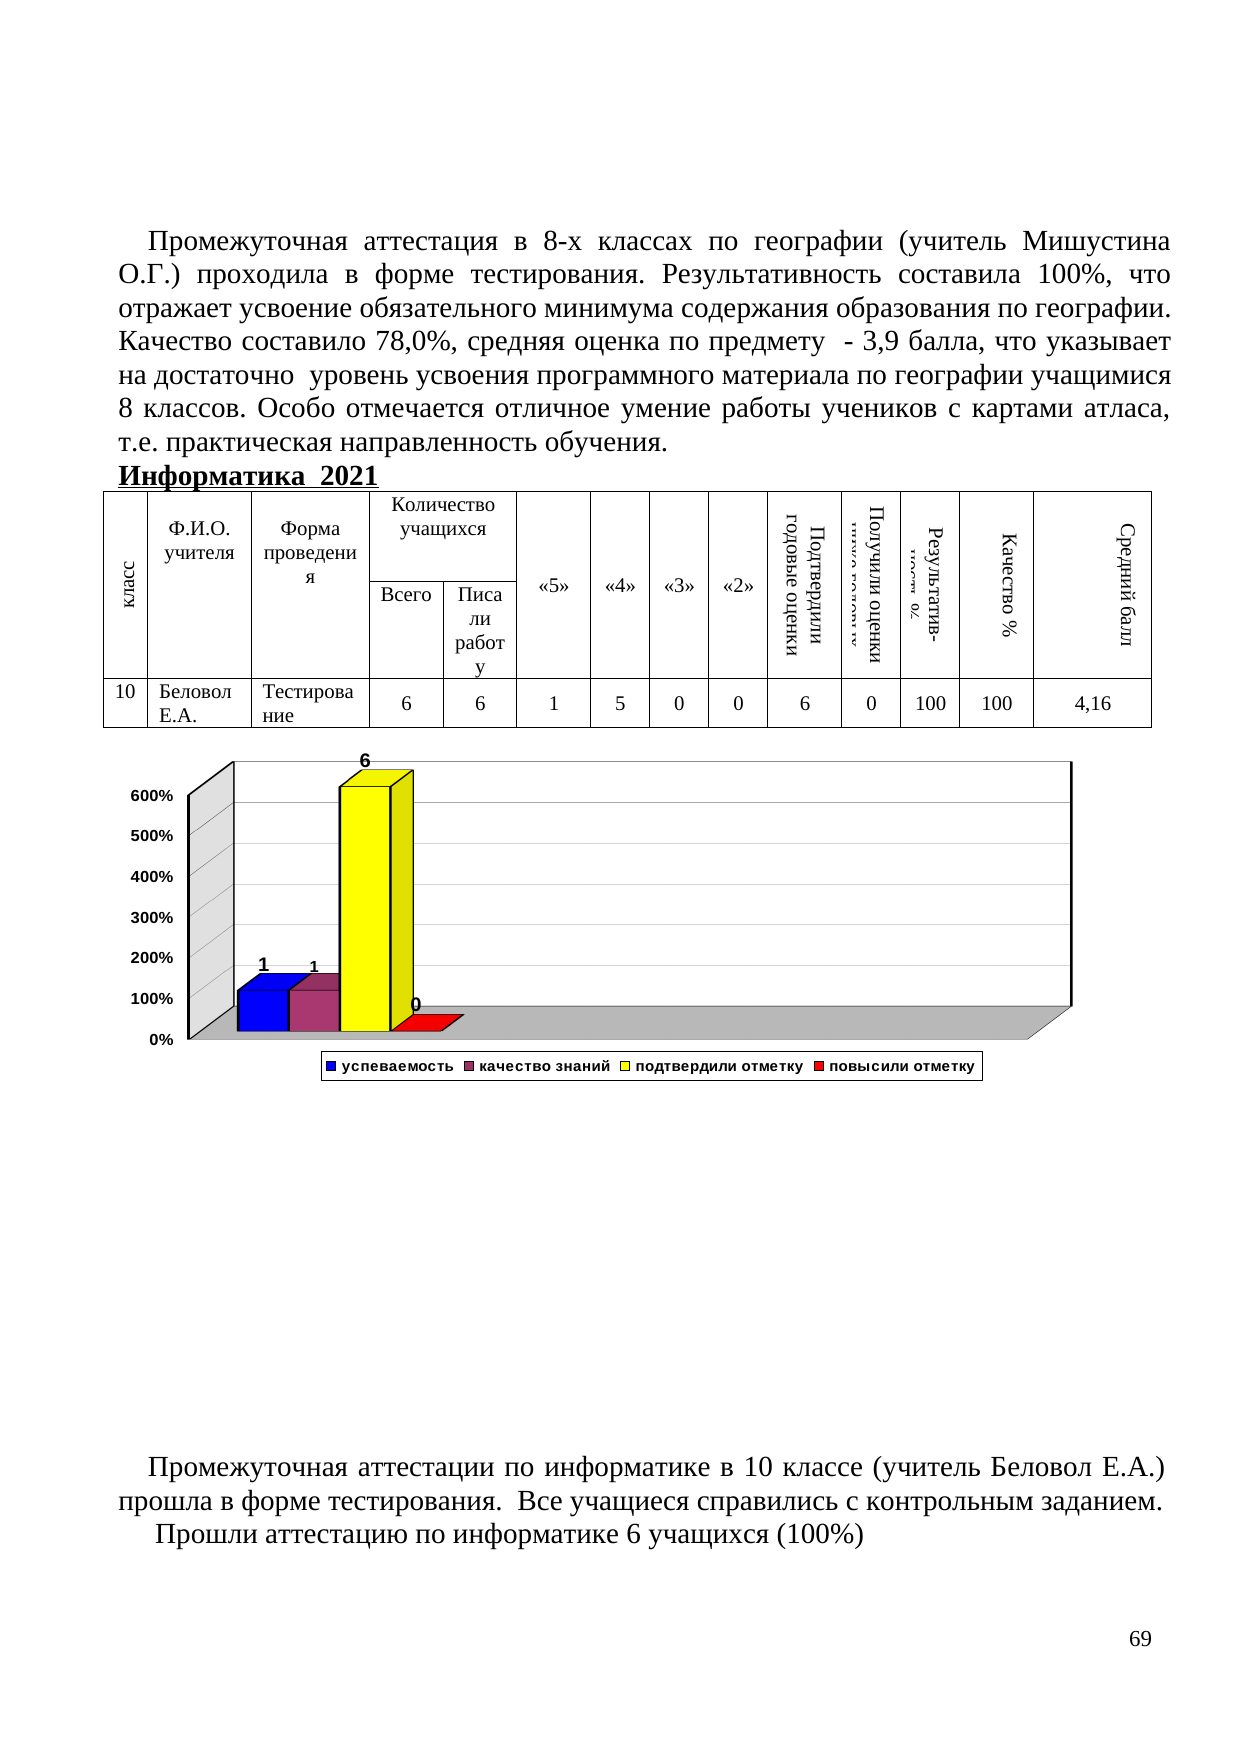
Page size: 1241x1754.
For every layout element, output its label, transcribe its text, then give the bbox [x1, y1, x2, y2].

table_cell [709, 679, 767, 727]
text Промежуточная аттестация в 8-х классах по географии (учитель Мишустина О.Г.) проходила в форме тестирования. Результативность составила 100%, что отражает усвоение обязательного минимума содержания образования по географии. Качество составило 78,0%, средняя оценка по предмету - 3,9 балла, что указывает на достаточно уровень усвоения программного материала по географии учащимися 8 классов. Особо отмечается отличное умение работы учеников с картами атласа, т.е. практическая направленность обучения. [118, 223, 1172, 458]
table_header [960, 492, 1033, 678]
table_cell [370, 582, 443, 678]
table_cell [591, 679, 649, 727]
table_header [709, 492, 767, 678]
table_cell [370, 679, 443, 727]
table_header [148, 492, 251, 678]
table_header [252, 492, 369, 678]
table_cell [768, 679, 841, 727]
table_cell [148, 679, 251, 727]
text Информатика 2021 [118, 458, 1172, 491]
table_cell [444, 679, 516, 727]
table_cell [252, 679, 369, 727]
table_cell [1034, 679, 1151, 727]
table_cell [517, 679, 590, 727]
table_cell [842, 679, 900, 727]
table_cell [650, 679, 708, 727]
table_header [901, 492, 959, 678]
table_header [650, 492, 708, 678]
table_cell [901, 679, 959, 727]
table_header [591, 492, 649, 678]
text Прошли аттестацию по информатике 6 учащихся (100%) [148, 1516, 1172, 1550]
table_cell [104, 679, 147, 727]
text Промежуточная аттестации по информатике в 10 классе (учитель Беловол Е.А.) прошла в форме тестирования. Все учащиеся справились с контрольным заданием. [118, 1449, 1166, 1516]
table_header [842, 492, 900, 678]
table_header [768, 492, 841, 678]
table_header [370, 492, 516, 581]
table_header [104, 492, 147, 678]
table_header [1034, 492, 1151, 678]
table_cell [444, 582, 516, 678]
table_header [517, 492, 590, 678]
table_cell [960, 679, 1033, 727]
